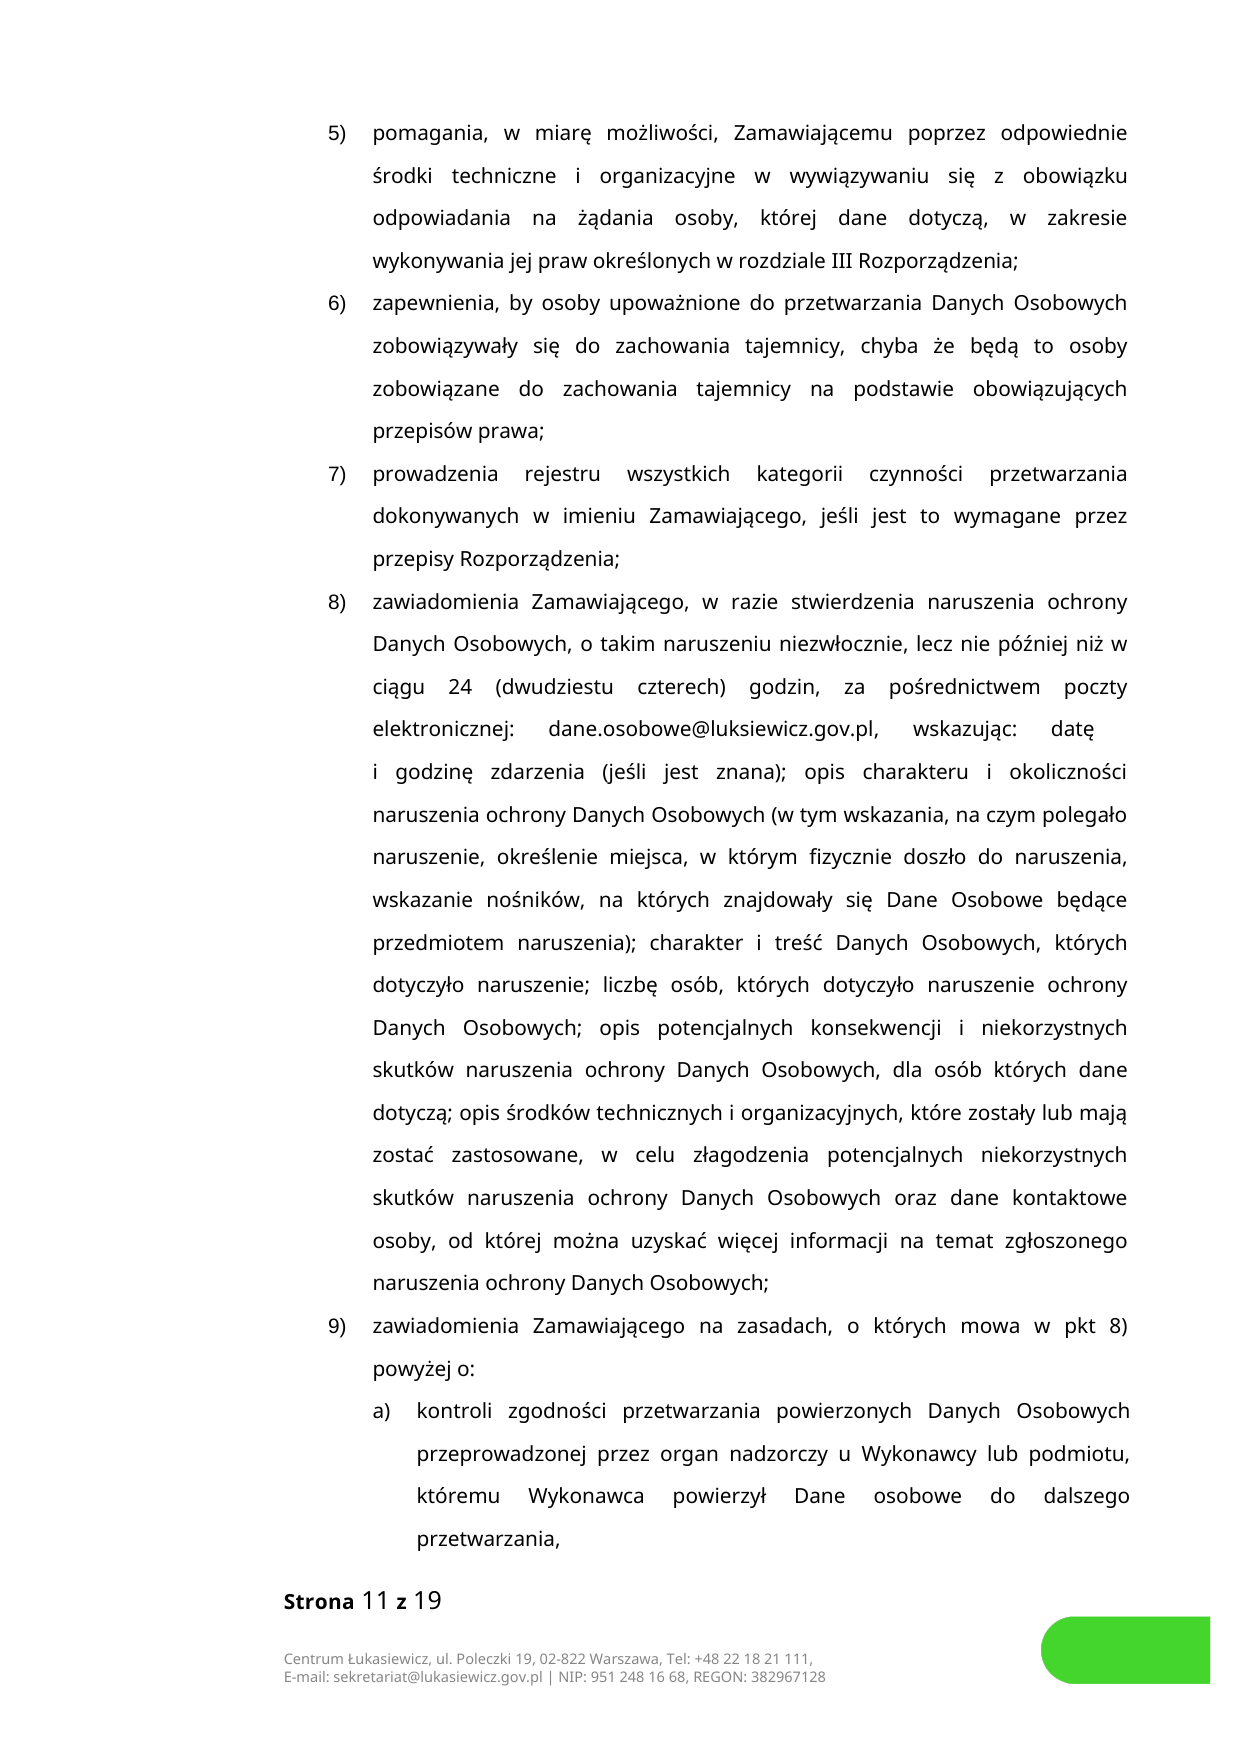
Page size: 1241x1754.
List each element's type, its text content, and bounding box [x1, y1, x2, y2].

list zapewnienia, by osoby upoważnione do przetwarzania Danych Osobowych zobowiązywały się do zachowania tajemnicy, chyba że będą to osoby zobowiązane do zachowania tajemnicy na podstawie obowiązujących przepisów prawa; [328, 288, 1128, 445]
list zawiadomienia Zamawiającego na zasadach, o których mowa w pkt 8) powyżej o: [328, 1311, 1128, 1382]
picture [1037, 1612, 1239, 1752]
list zawiadomienia Zamawiającego, w razie stwierdzenia naruszenia ochrony Danych Osobowych, o takim naruszeniu niezwłocznie, lecz nie później niż w ciągu 24 (dwudziestu czterech) godzin, za pośrednictwem poczty elektronicznej: dane.osobowe@luksiewicz.gov.pl, wskazując: datę i godzinę zdarzenia (jeśli jest znana); opis charakteru i okoliczności naruszenia ochrony Danych Osobowych (w tym wskazania, na czym polegało naruszenie, określenie miejsca, w którym fizycznie doszło do naruszenia, wskazanie nośników, na których znajdowały się Dane Osobowe będące przedmiotem naruszenia); charakter i treść Danych Osobowych, których dotyczyło naruszenie; liczbę osób, których dotyczyło naruszenie ochrony Danych Osobowych; opis potencjalnych konsekwencji i niekorzystnych skutków naruszenia ochrony Danych Osobowych, dla osób których dane dotyczą; opis środków technicznych i organizacyjnych, które zostały lub mają zostać zastosowane, w celu złagodzenia potencjalnych niekorzystnych skutków naruszenia ochrony Danych Osobowych oraz dane kontaktowe osoby, od której można uzyskać więcej informacji na temat zgłoszonego naruszenia ochrony Danych Osobowych; [328, 587, 1128, 1297]
list prowadzenia rejestru wszystkich kategorii czynności przetwarzania dokonywanych w imieniu Zamawiającego, jeśli jest to wymagane przez przepisy Rozporządzenia; [328, 459, 1128, 573]
list pomagania, w miarę możliwości, Zamawiającemu poprzez odpowiednie środki techniczne i organizacyjne w wywiązywaniu się z obowiązku odpowiadania na żądania osoby, której dane dotyczą, w zakresie wykonywania jej praw określonych w rozdziale III Rozporządzenia; [328, 118, 1128, 274]
list kontroli zgodności przetwarzania powierzonych Danych Osobowych przeprowadzonej przez organ nadzorczy u Wykonawcy lub podmiotu, któremu Wykonawca powierzył Dane osobowe do dalszego przetwarzania, [372, 1396, 1131, 1552]
